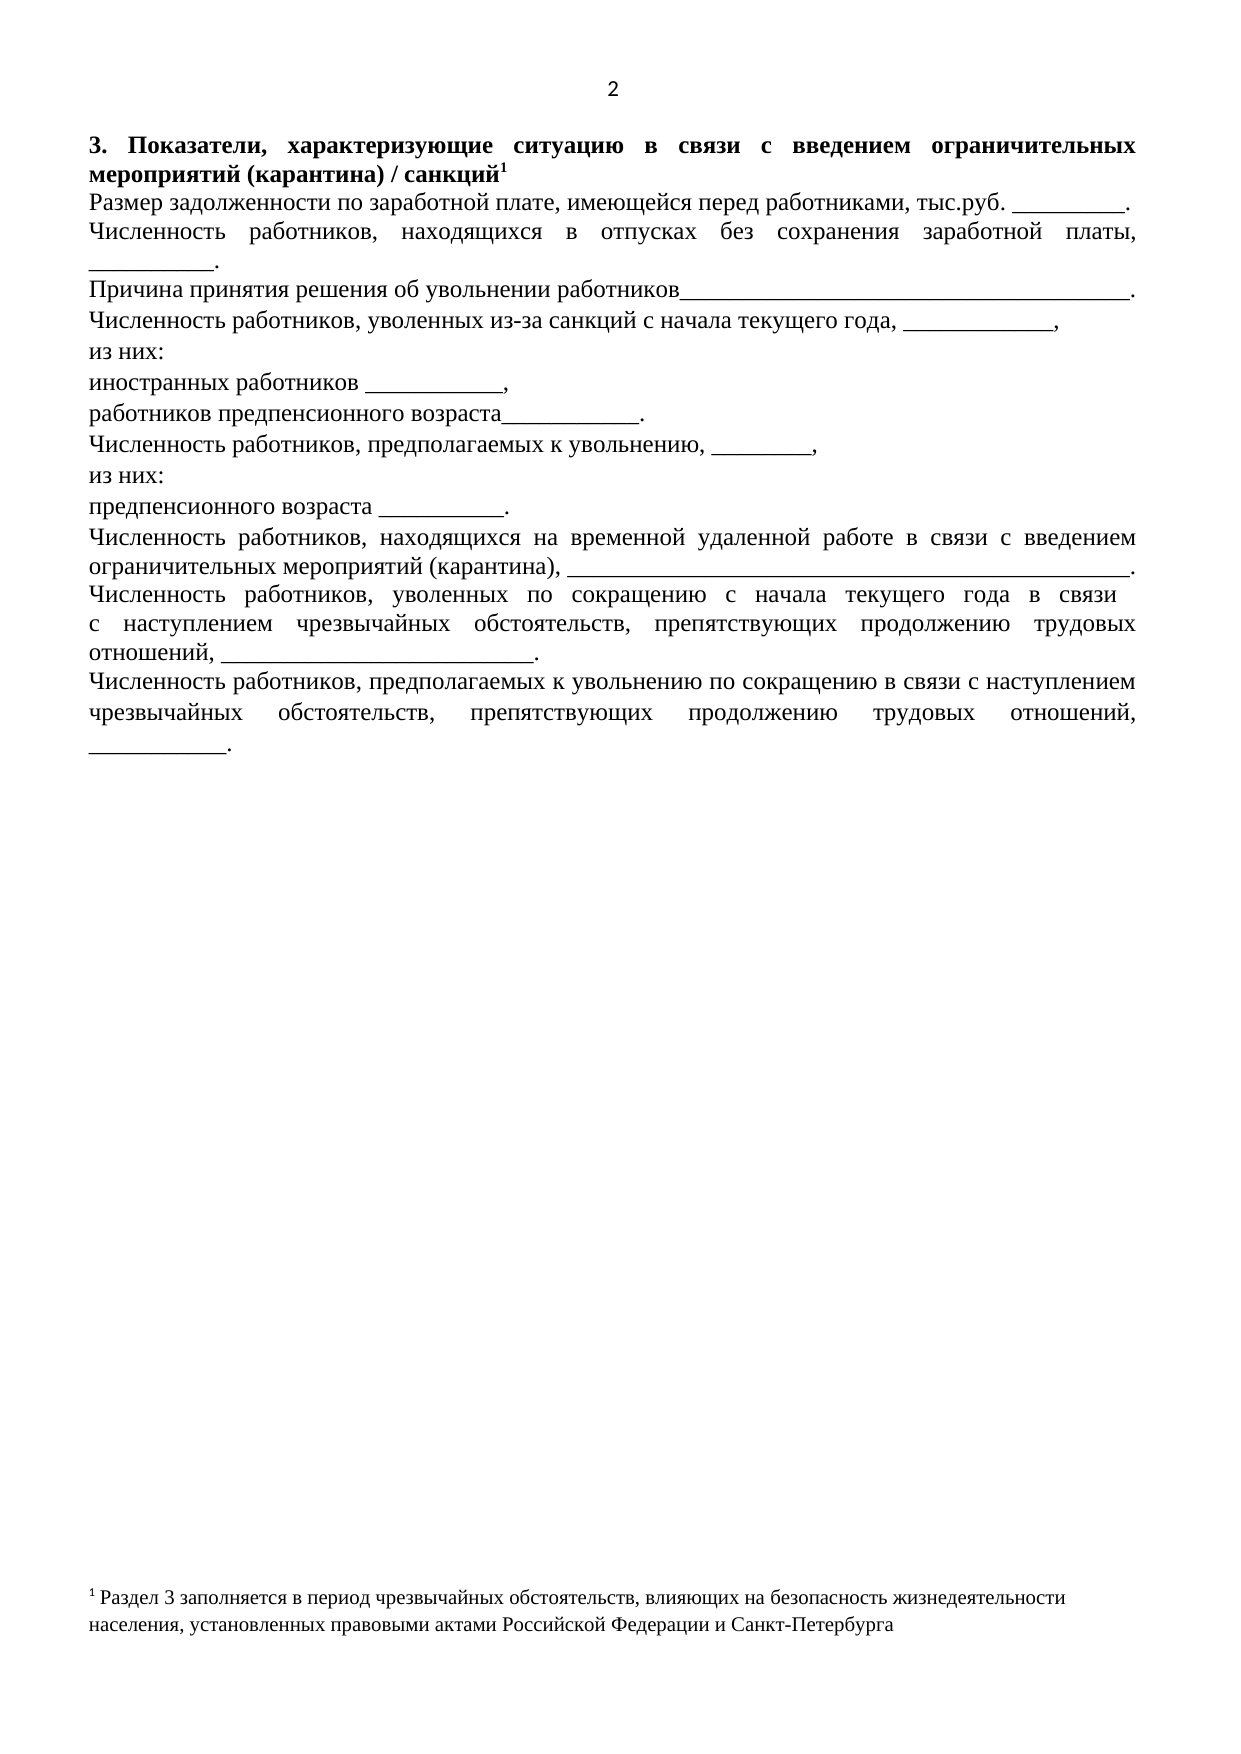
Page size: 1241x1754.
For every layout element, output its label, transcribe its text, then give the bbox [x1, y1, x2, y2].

text Численность работников, уволенных из-за санкций с начала текущего года, ____________, [89, 305, 1137, 333]
text 3. Показатели, характеризующие ситуацию в связи с введением ограничительных мероприятий (карантина) / санкций [89, 130, 1137, 187]
text работников предпенсионного возраста___________. [89, 398, 1137, 427]
text Численность работников, находящихся в отпусках без сохранения заработной платы, __________. [89, 216, 1137, 274]
text предпенсионного возраста __________. [89, 491, 1137, 520]
text иностранных работников ___________, [89, 367, 1137, 396]
text Численность работников, предполагаемых к увольнению, ________, [89, 429, 1137, 458]
text Численность работников, находящихся на временной удаленной работе в связи с введением ограничительных мероприятий (карантина), _____________________________________________. [89, 522, 1137, 579]
text Численность работников, предполагаемых к увольнению по сокращению в связи с наступлением чрезвычайных обстоятельств, препятствующих продолжению трудовых отношений, ___________. [89, 666, 1137, 757]
text Численность работников, уволенных по сокращению с начала текущего года в связи с наступлением чрезвычайных обстоятельств, препятствующих продолжению трудовых отношений, _________________________. [89, 579, 1137, 666]
text Причина принятия решения об увольнении работников____________________________________. [89, 274, 1137, 302]
text из них: [89, 336, 1137, 364]
text из них: [89, 460, 1137, 489]
text Размер задолженности по заработной плате, имеющейся перед работниками, тыс.руб. _________. [89, 187, 1137, 216]
